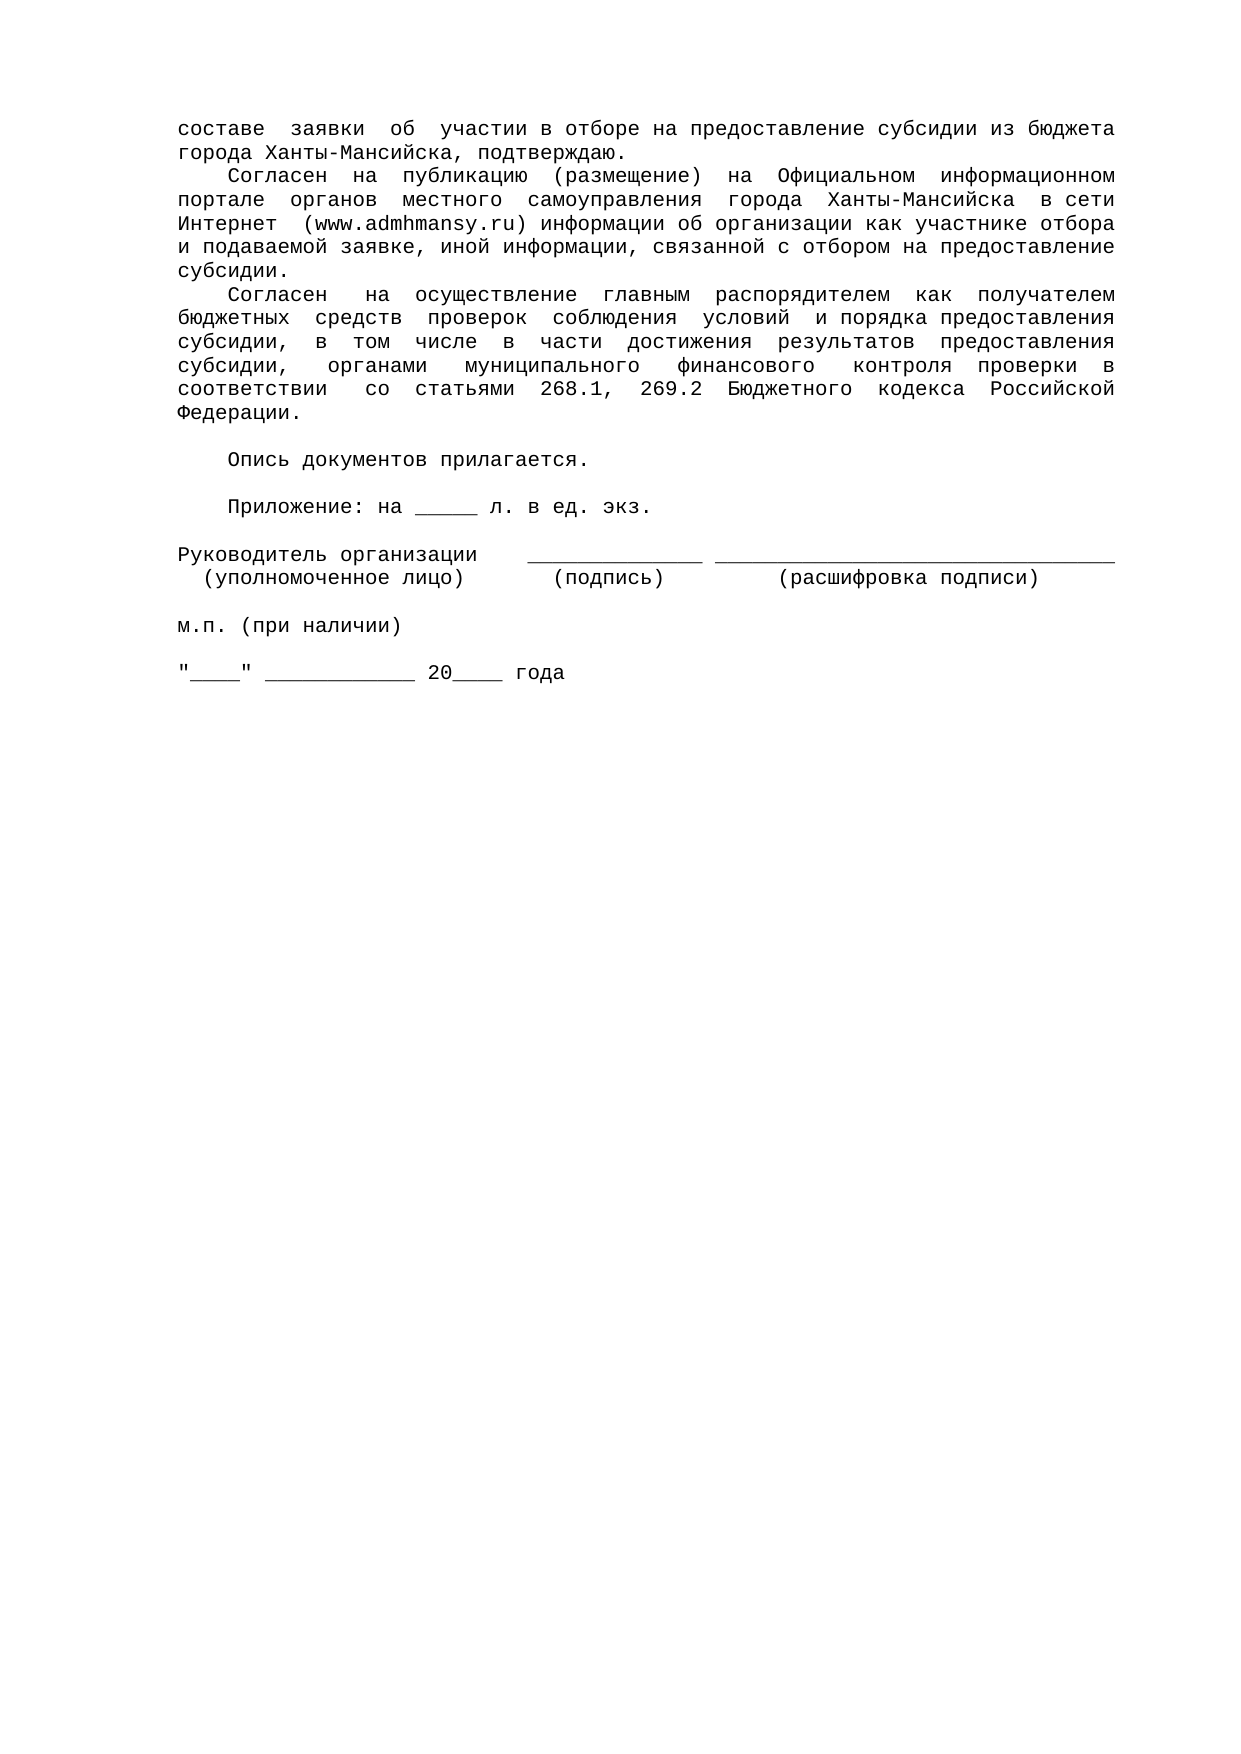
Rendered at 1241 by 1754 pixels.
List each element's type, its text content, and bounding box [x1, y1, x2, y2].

text (уполномоченное лицо) (подпись) (расшифровка подписи) [177, 567, 1152, 591]
text "____" ____________ 20____ года [177, 662, 1152, 686]
text субсидии, в том числе в части достижения результатов предоставления [177, 331, 1152, 354]
text и подаваемой заявке, иной информации, связанной с отбором на предоставление [177, 236, 1152, 260]
text Согласен на публикацию (размещение) на Официальном информационном [177, 165, 1152, 189]
text Опись документов прилагается. [177, 449, 1152, 473]
text города Ханты-Мансийска, подтверждаю. [177, 142, 1152, 165]
text составе заявки об участии в отборе на предоставление субсидии из бюджета [177, 118, 1152, 142]
text портале органов местного самоуправления города Ханты-Мансийска в сети [177, 189, 1152, 213]
text Федерации. [177, 402, 1152, 426]
text бюджетных средств проверок соблюдения условий и порядка предоставления [177, 307, 1152, 331]
text Приложение: на _____ л. в ед. экз. [177, 496, 1152, 520]
text Согласен на осуществление главным распорядителем как получателем [177, 284, 1152, 307]
text Интернет (www.admhmansy.ru) информации об организации как участнике отбора [177, 213, 1152, 236]
text соответствии со статьями 268.1, 269.2 Бюджетного кодекса Российской [177, 378, 1152, 402]
text субсидии, органами муниципального финансового контроля проверки в [177, 354, 1152, 378]
text Руководитель организации ______________ ________________________________ [177, 544, 1152, 567]
text м.п. (при наличии) [177, 615, 1152, 638]
text субсидии. [177, 260, 1152, 284]
